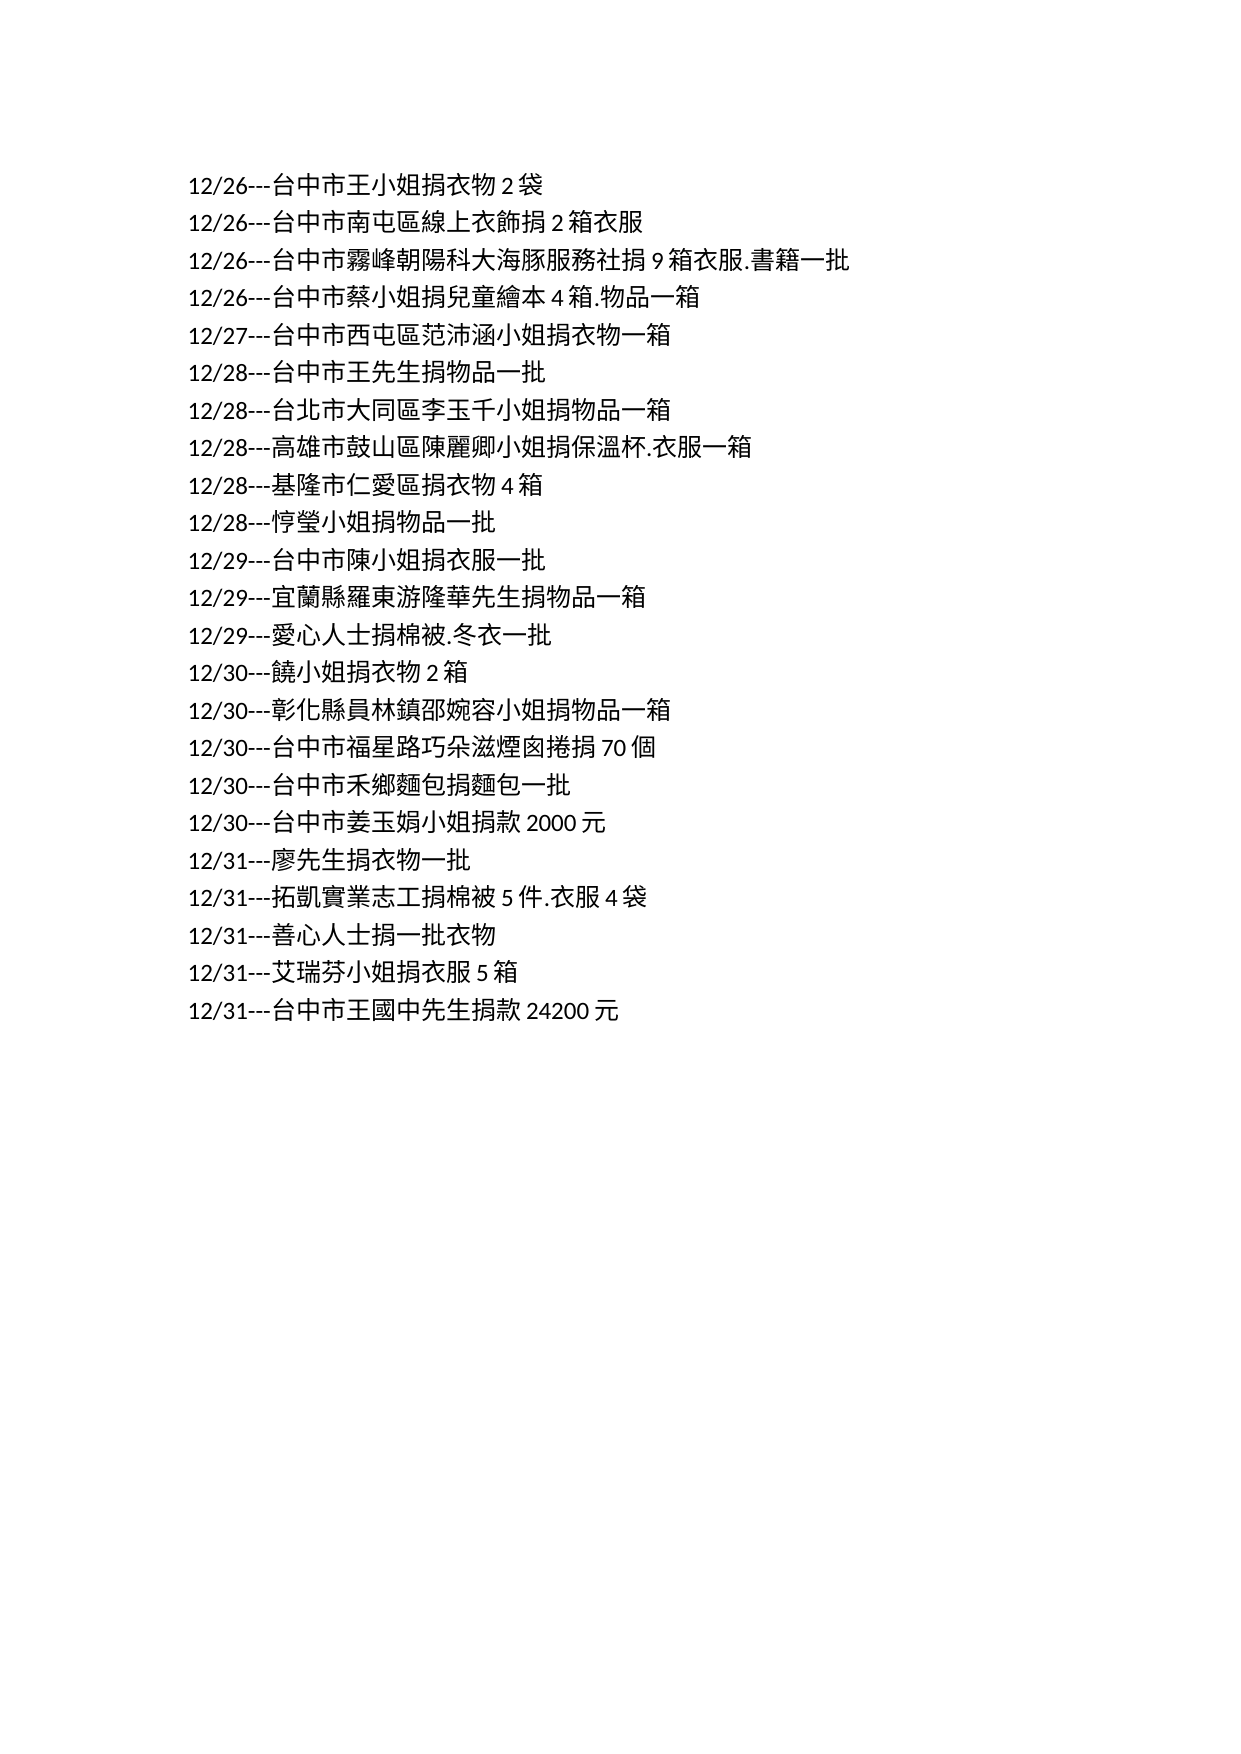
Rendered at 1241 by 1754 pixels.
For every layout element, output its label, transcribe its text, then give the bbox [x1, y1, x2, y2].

text 12/30---台中市福星路巧朵滋煙囪捲捐70個 [187, 727, 1053, 764]
text 12/29---台中市陳小姐捐衣服一批 [187, 539, 1053, 577]
text 12/31---艾瑞芬小姐捐衣服5箱 [187, 952, 1053, 989]
text 12/27---台中市西屯區范沛涵小姐捐衣物一箱 [187, 314, 1053, 352]
text 12/28---悙瑩小姐捐物品一批 [187, 502, 1053, 539]
text 12/30---台中市禾鄉麵包捐麵包一批 [187, 764, 1053, 802]
text 12/28---台北市大同區李玉千小姐捐物品一箱 [187, 389, 1053, 427]
text 12/26---台中市王小姐捐衣物2袋 [187, 164, 1053, 202]
text 12/30---饒小姐捐衣物2箱 [187, 652, 1053, 689]
text 12/31---善心人士捐一批衣物 [187, 914, 1053, 952]
text 12/28---台中市王先生捐物品一批 [187, 352, 1053, 389]
text 12/29---宜蘭縣羅東游隆華先生捐物品一箱 [187, 577, 1053, 614]
text 12/30---台中市姜玉娟小姐捐款2000元 [187, 802, 1053, 839]
text 12/31---廖先生捐衣物一批 [187, 839, 1053, 877]
text 12/26---台中市霧峰朝陽科大海豚服務社捐9箱衣服.書籍一批 [187, 239, 1053, 277]
text 12/30---彰化縣員林鎮邵婉容小姐捐物品一箱 [187, 689, 1053, 727]
text 12/31---拓凱實業志工捐棉被5件.衣服4袋 [187, 877, 1053, 914]
text 12/28---基隆市仁愛區捐衣物4箱 [187, 464, 1053, 502]
text 12/29---愛心人士捐棉被.冬衣一批 [187, 614, 1053, 652]
text 12/31---台中市王國中先生捐款24200元 [187, 989, 1053, 1027]
text 12/26---台中市蔡小姐捐兒童繪本4箱.物品一箱 [187, 277, 1053, 314]
text 12/26---台中市南屯區線上衣飾捐2箱衣服 [187, 202, 1053, 239]
text 12/28---高雄市鼓山區陳麗卿小姐捐保溫杯.衣服一箱 [187, 427, 1053, 464]
